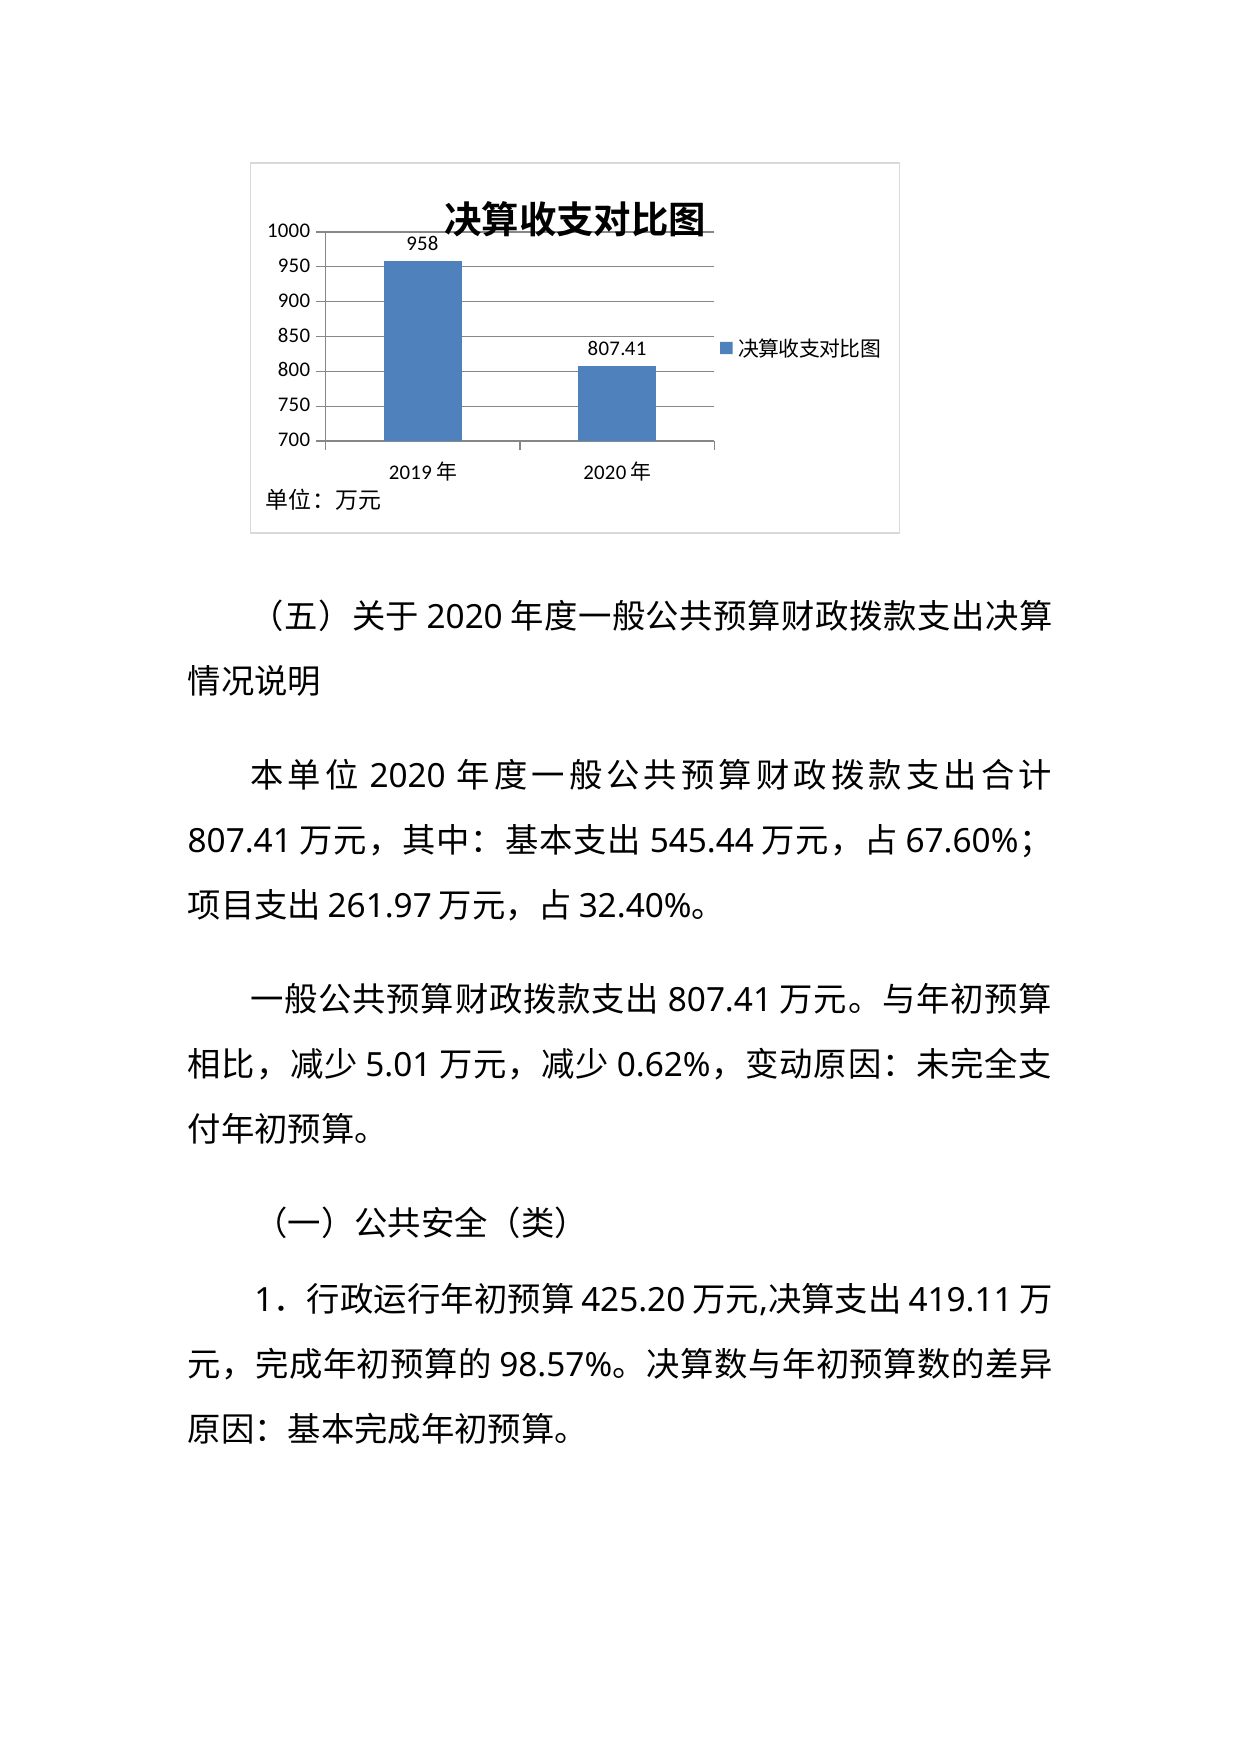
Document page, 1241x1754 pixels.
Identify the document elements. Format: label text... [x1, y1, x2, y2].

text 1．行政运行年初预算425.20万元,决算支出419.11万元，完成年初预算的98.57%。决算数与年初预算数的差异原因：基本完成年初预算。 [187, 1264, 1053, 1459]
text 本单位2020年度一般公共预算财政拨款支出合计807.41万元，其中：基本支出545.44万元，占67.60%；项目支出261.97万元，占32.40%。 [187, 740, 1053, 935]
text （五）关于2020年度一般公共预算财政拨款支出决算情况说明 [187, 581, 1053, 711]
text 一般公共预算财政拨款支出807.41万元。与年初预算相比，减少5.01万元，减少0.62%，变动原因：未完全支付年初预算。 [187, 964, 1053, 1159]
text （一）公共安全（类） [187, 1189, 1053, 1254]
